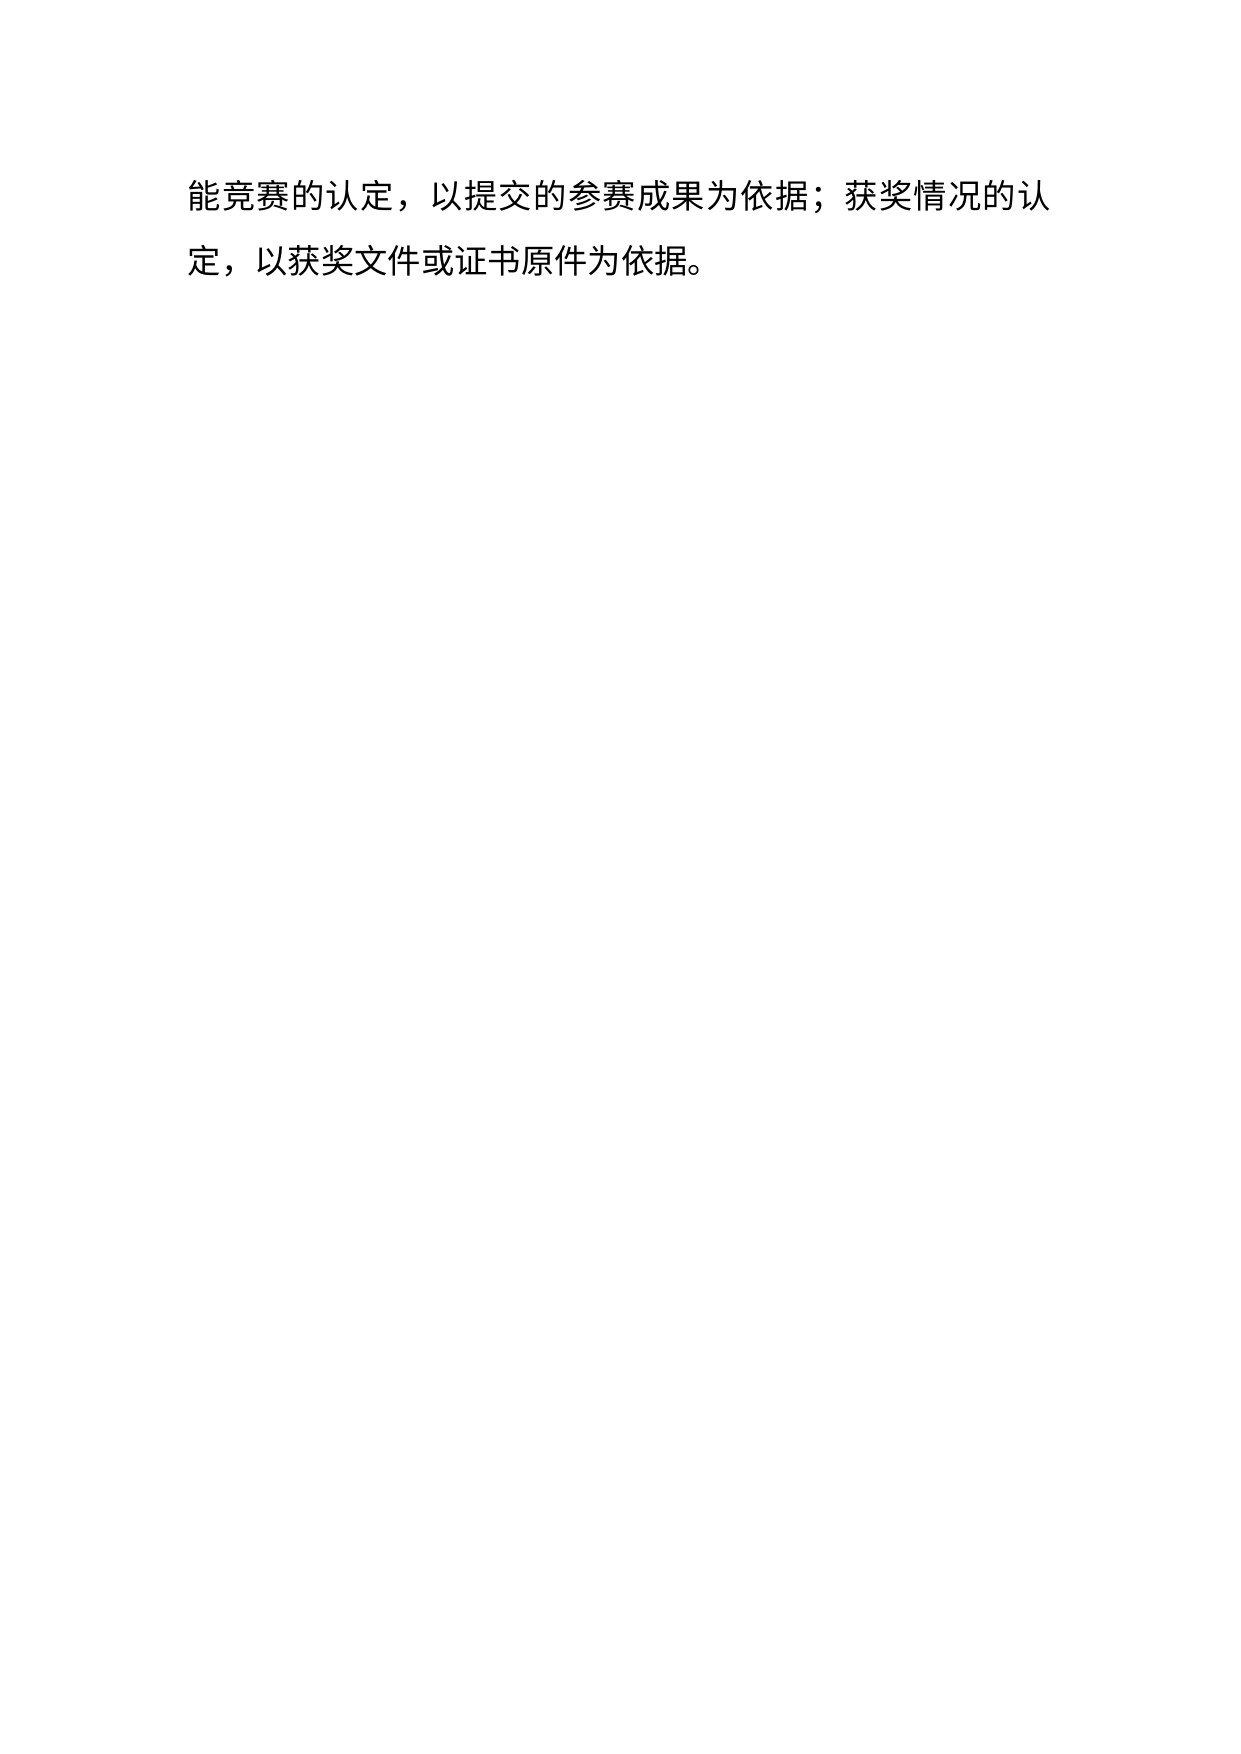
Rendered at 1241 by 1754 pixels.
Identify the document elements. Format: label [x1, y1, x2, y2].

text [187, 162, 1053, 292]
